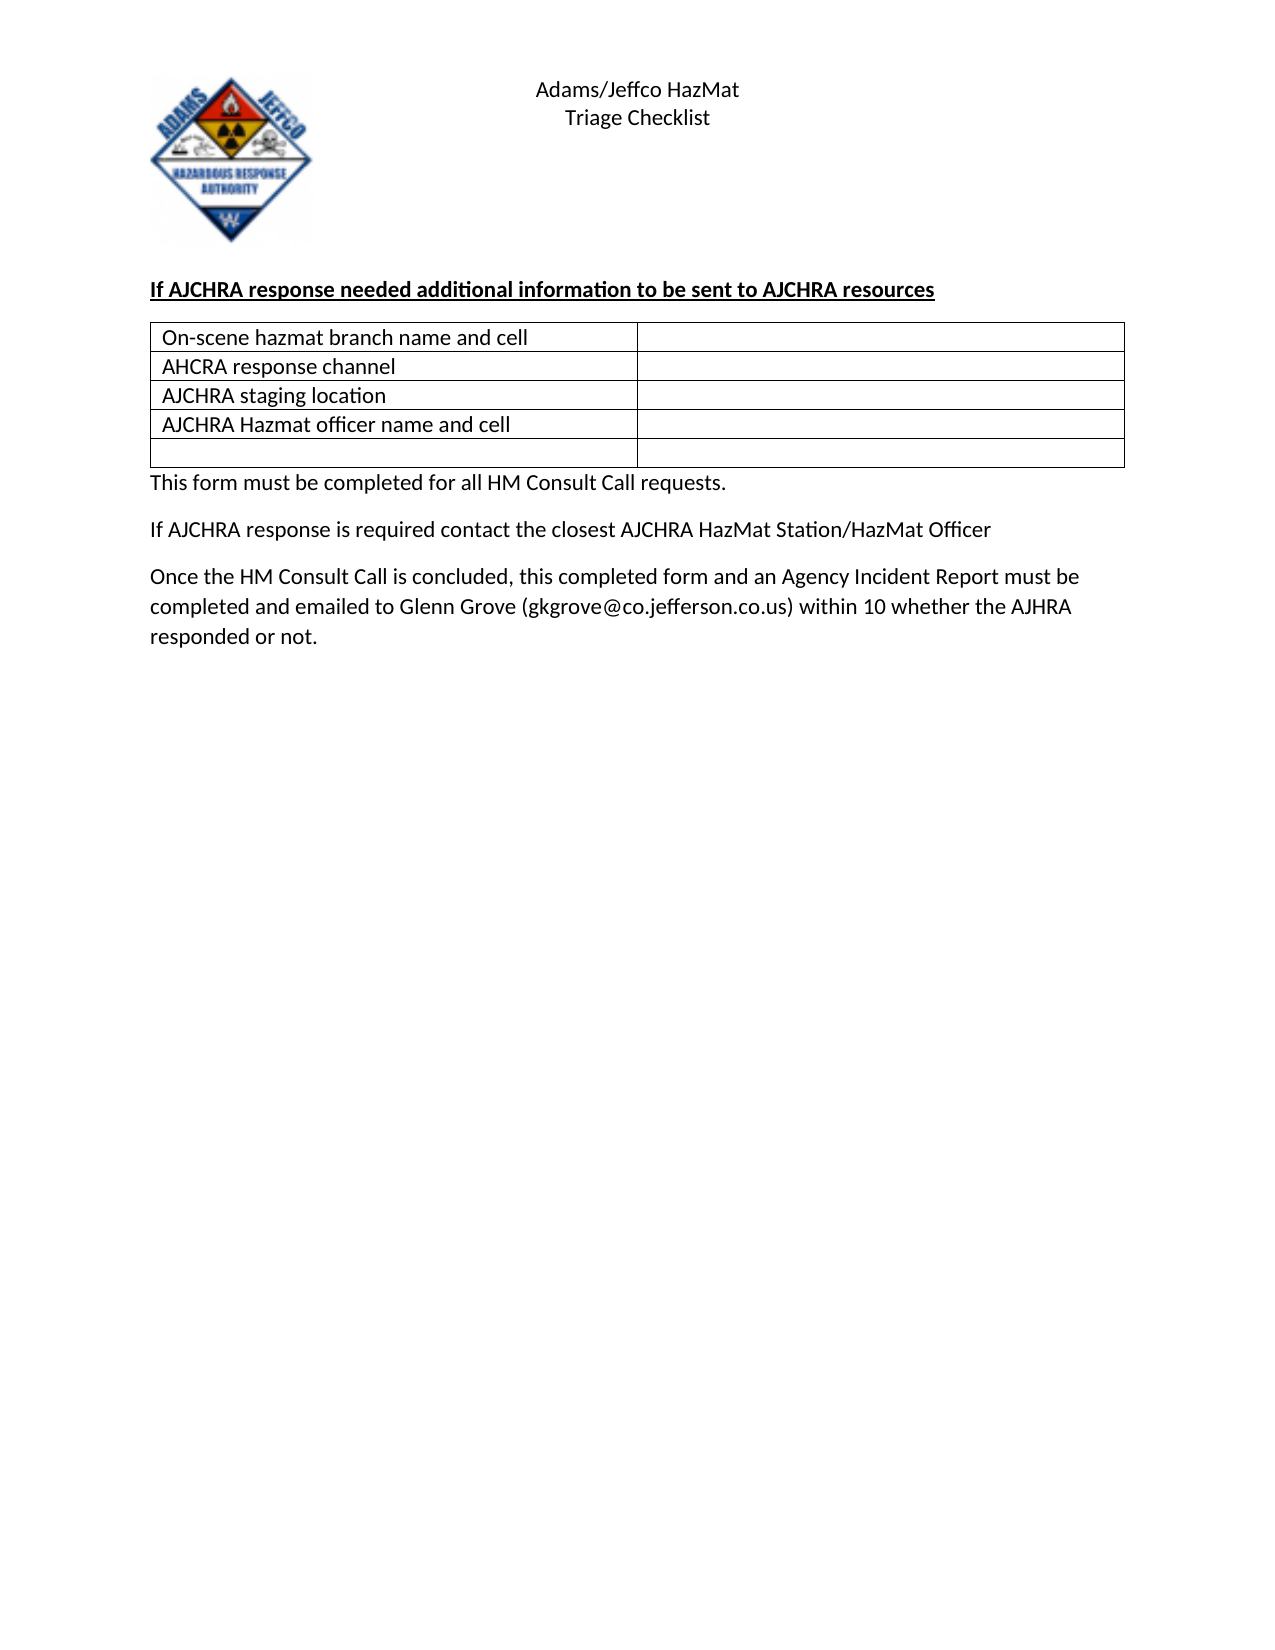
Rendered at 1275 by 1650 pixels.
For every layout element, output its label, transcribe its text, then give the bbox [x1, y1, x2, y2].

table_header [638, 323, 1124, 351]
table_cell AJCHRA staging location [151, 381, 637, 409]
table_cell AJCHRA Hazmat officer name and cell [151, 410, 637, 438]
table_cell [638, 381, 1124, 409]
table_cell [638, 410, 1124, 438]
table_cell AHCRA response channel [151, 352, 637, 380]
picture [150, 75, 315, 247]
table_cell [638, 352, 1124, 380]
table_cell [638, 439, 1124, 467]
text If AJCHRA response is required contact the closest AJCHRA HazMat Station/HazMat Officer [150, 515, 1125, 543]
text If AJCHRA response needed additional information to be sent to AJCHRA resources [150, 275, 1125, 303]
text This form must be completed for all HM Consult Call requests. [150, 468, 1125, 496]
table_header On-scene hazmat branch name and cell [151, 323, 637, 351]
table_cell [151, 439, 637, 467]
text Once the HM Consult Call is concluded, this completed form and an Agency Incident Report must be completed and emailed to Glenn Grove (gkgrove@co.jefferson.co.us) within 10 whether the AJHRA responded or not. [150, 562, 1125, 650]
